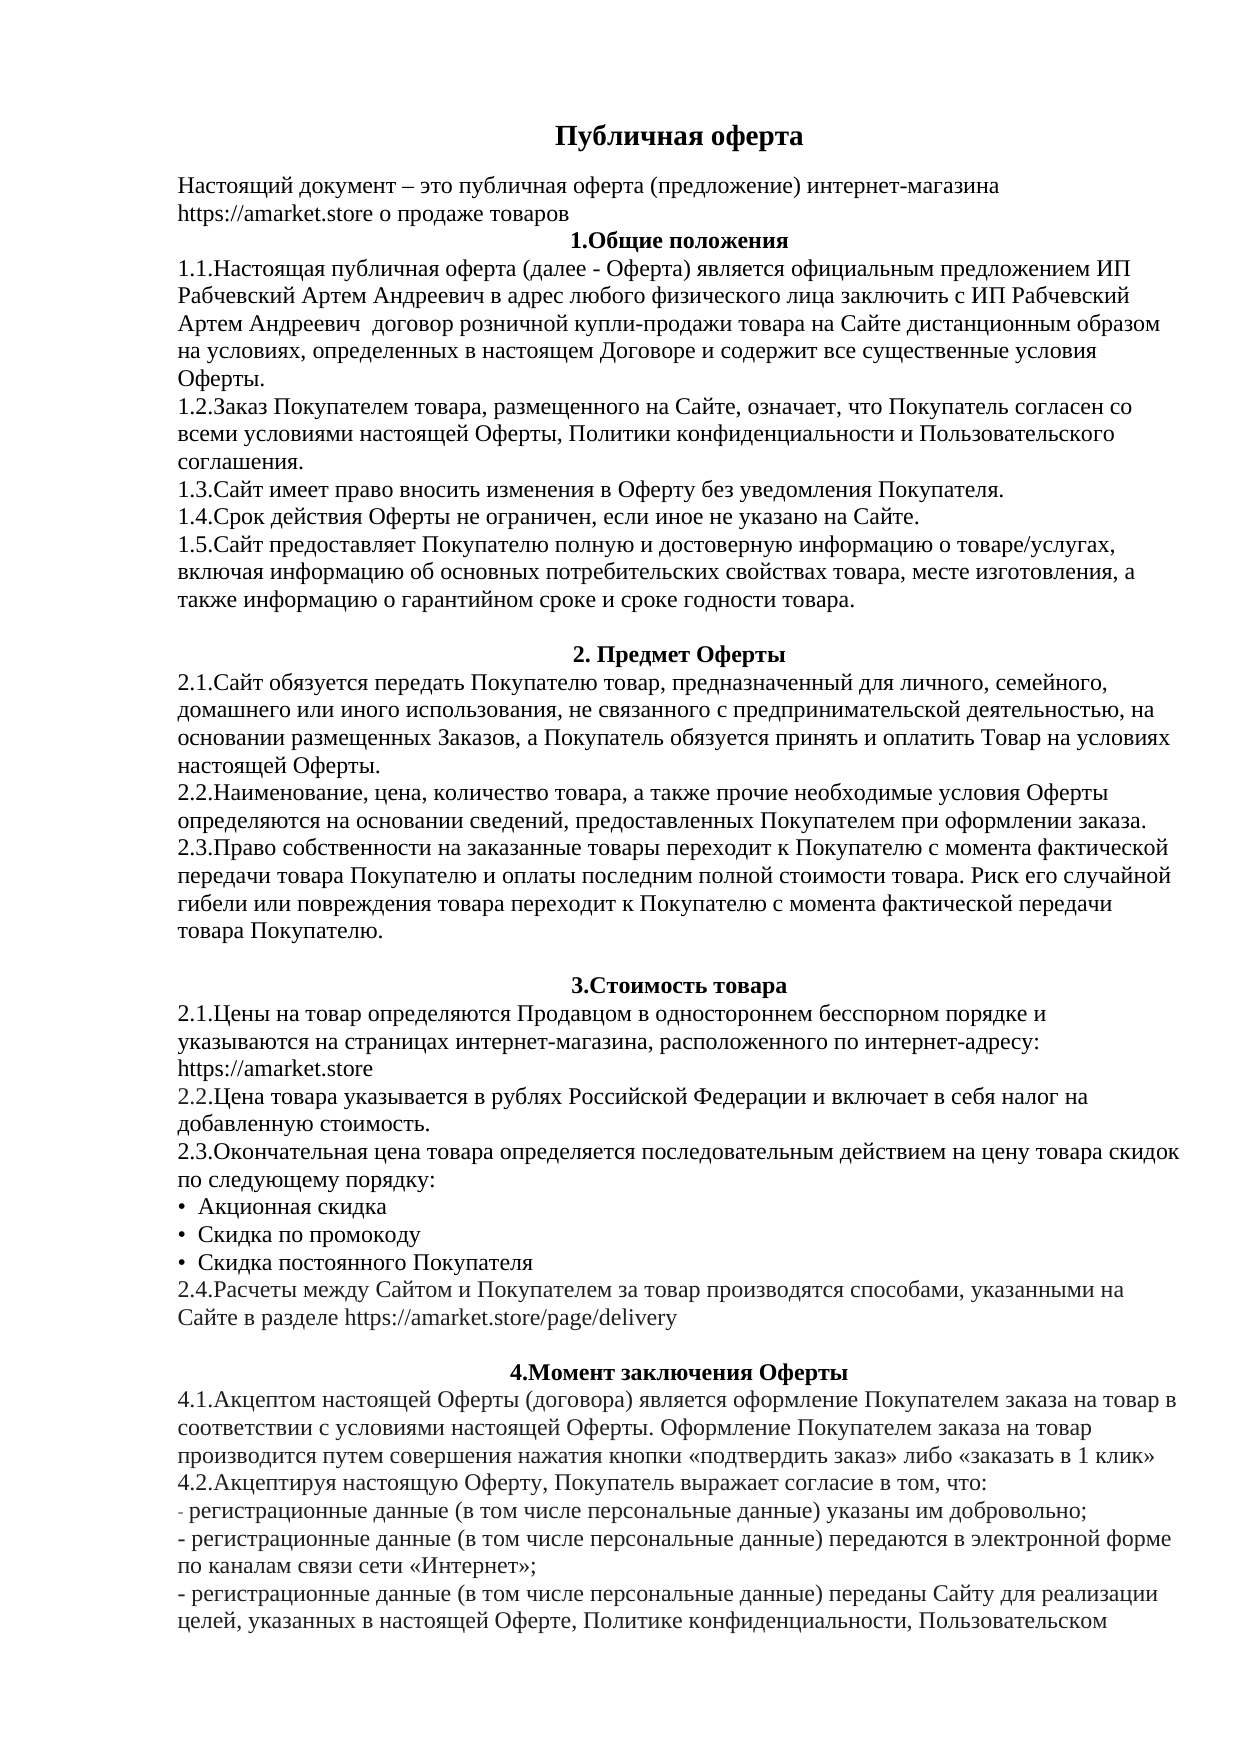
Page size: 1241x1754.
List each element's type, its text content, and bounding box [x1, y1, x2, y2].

text 1.1.Настоящая публичная оферта (далее - Оферта) является официальным предложением ИП Рабчевский Артем Андреевич в адрес любого физического лица заключить с ИП Рабчевский Артем Андреевич договор розничной купли-продажи товара на Сайте дистанционным образом на условиях, определенных в настоящем Договоре и содержит все существенные условия Оферты. [177, 254, 1181, 392]
text 3.Стоимость товара [177, 971, 1181, 999]
text 2.2.Цена товара указывается в рублях Российской Федерации и включает в себя налог на добавленную стоимость. [177, 1082, 1181, 1137]
text Настоящий документ – это публичная оферта (предложение) интернет-магазина https://amarket.store о продаже товаров [177, 171, 1181, 226]
text Публичная оферта [177, 118, 1181, 152]
text 2.2.Наименование, цена, количество товара, а также прочие необходимые условия Оферты определяются на основании сведений, предоставленных Покупателем при оформлении заказа. [177, 778, 1181, 833]
text 1.5.Сайт предоставляет Покупателю полную и достоверную информацию о товаре/услугах, включая информацию об основных потребительских свойствах товара, месте изготовления, а также информацию о гарантийном сроке и сроке годности товара. [177, 530, 1181, 613]
text - регистрационные данные (в том числе персональные данные) указаны им добровольно; [177, 1496, 1181, 1523]
text 2. Предмет Оферты [177, 640, 1181, 668]
text 1.3.Сайт имеет право вносить изменения в Оферту без уведомления Покупателя. [177, 474, 1181, 502]
text 2.4.Расчеты между Сайтом и Покупателем за товар производятся способами, указанными на Сайте в разделе https://amarket.store/page/delivery [177, 1275, 1181, 1330]
text 1.2.Заказ Покупателем товара, размещенного на Сайте, означает, что Покупатель согласен со всеми условиями настоящей Оферты, Политики конфиденциальности и Пользовательского соглашения. [177, 392, 1181, 474]
text 4.2.Акцептируя настоящую Оферту, Покупатель выражает согласие в том, что: [177, 1468, 1181, 1496]
text 4.1.Акцептом настоящей Оферты (договора) является оформление Покупателем заказа на товар в соответствии с условиями настоящей Оферты. Оформление Покупателем заказа на товар производится путем совершения нажатия кнопки «подтвердить заказ» либо «заказать в 1 клик» [177, 1386, 1181, 1468]
text 2.1.Цены на товар определяются Продавцом в одностороннем бесспорном порядке и указываются на страницах интернет-магазина, расположенного по интернет-адресу: https://amarket.store [177, 999, 1181, 1082]
text 1.4.Срок действия Оферты не ограничен, если иное не указано на Сайте. [177, 502, 1181, 530]
text 1.Общие положения [177, 226, 1181, 254]
text 4.Момент заключения Оферты [177, 1358, 1181, 1386]
text 2.3.Окончательная цена товара определяется последовательным действием на цену товара скидок по следующему порядку: • Акционная скидка • Скидка по промокоду • Скидка постоянного Покупателя [177, 1137, 1181, 1275]
text 2.1.Сайт обязуется передать Покупателю товар, предназначенный для личного, семейного, домашнего или иного использования, не связанного с предпринимательской деятельностью, на основании размещенных Заказов, а Покупатель обязуется принять и оплатить Товар на условиях настоящей Оферты. [177, 668, 1181, 778]
text 2.3.Право собственности на заказанные товары переходит к Покупателю с момента фактической передачи товара Покупателю и оплаты последним полной стоимости товара. Риск его случайной гибели или повреждения товара переходит к Покупателю с момента фактической передачи товара Покупателю. [177, 833, 1181, 944]
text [177, 1579, 1181, 1634]
text - регистрационные данные (в том числе персональные данные) передаются в электронной форме по каналам связи сети «Интернет»; [177, 1523, 1181, 1579]
